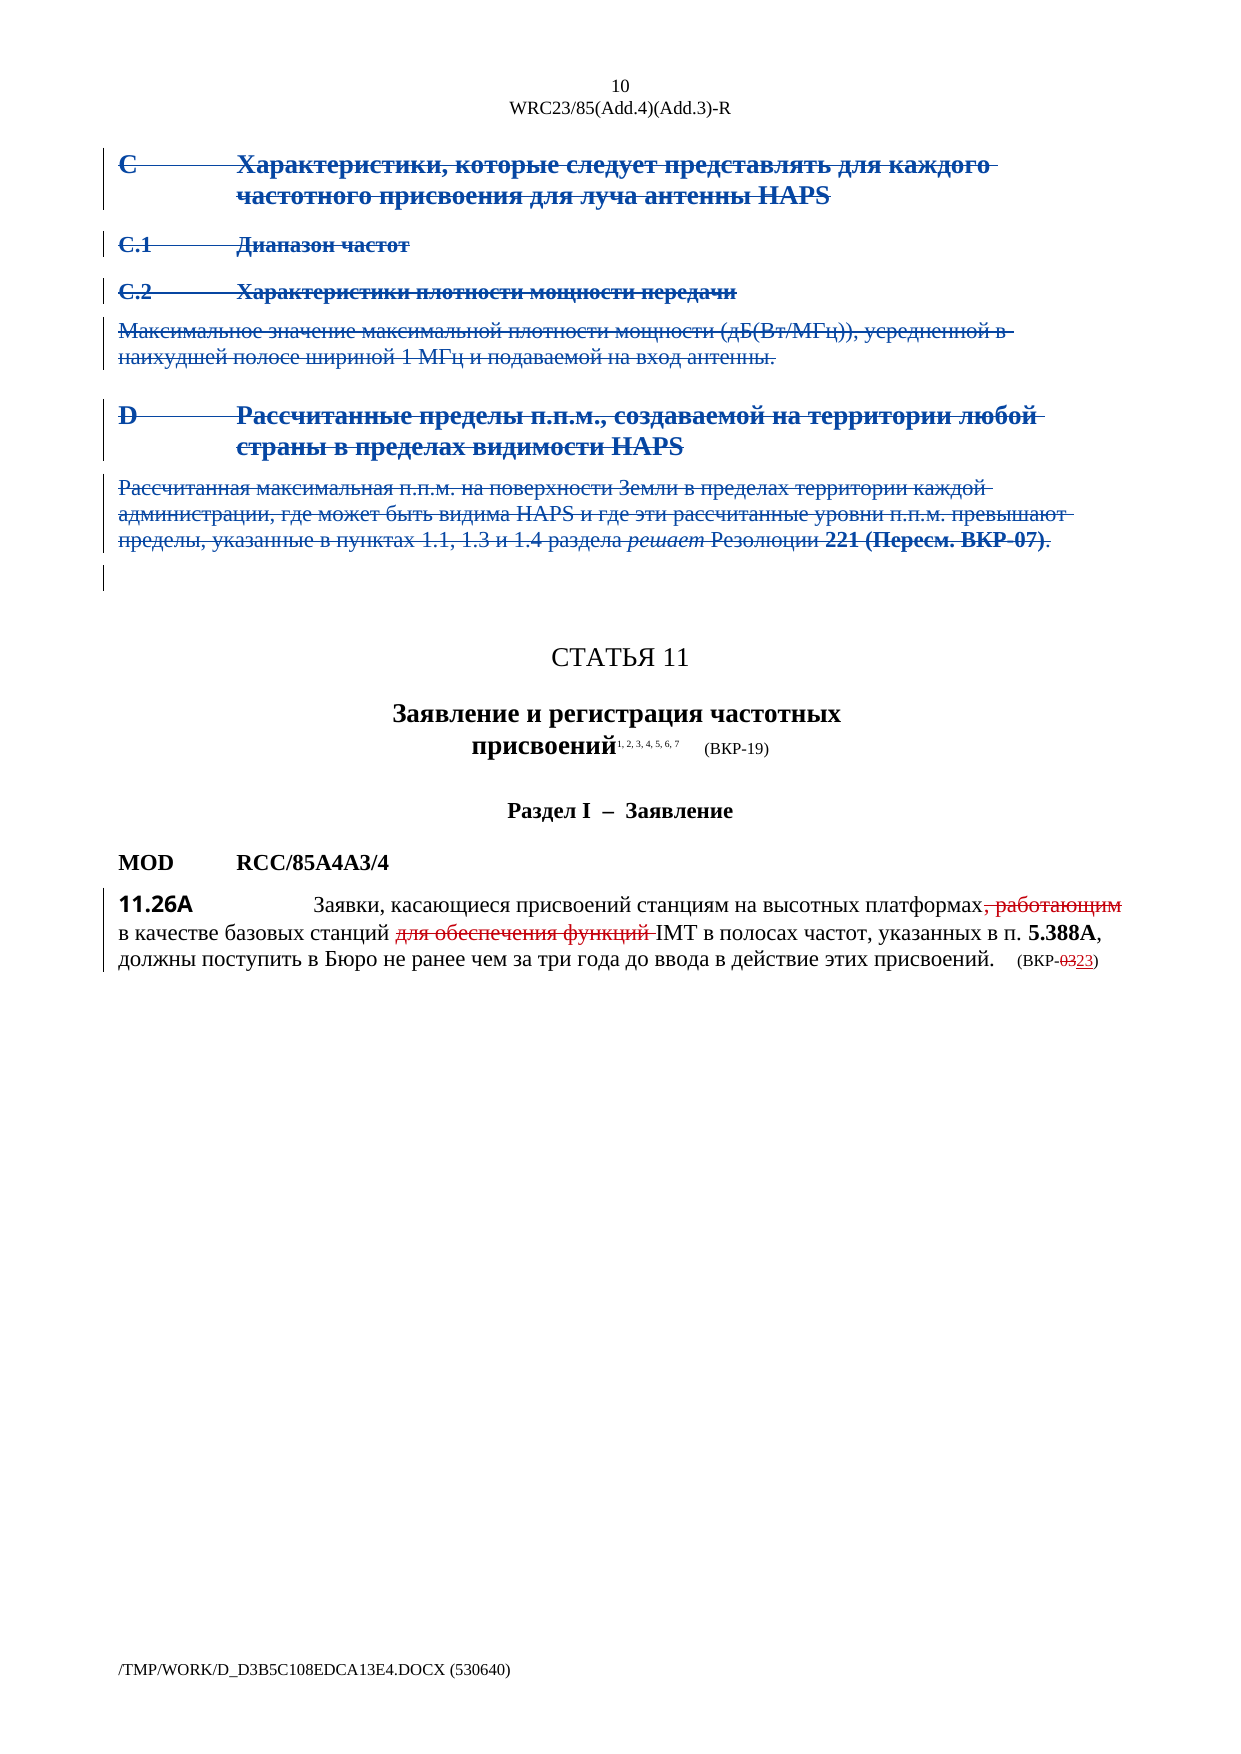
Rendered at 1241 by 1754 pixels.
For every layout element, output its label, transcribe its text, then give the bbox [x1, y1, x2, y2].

text 11.26A Заявки, касающиеся присвоений станциям на высотных платформах в качестве базовых станций IMT в полосах частот, указанных в п. 5.388А, должны поступить в Бюро не ранее чем за три года до ввода в действие этих присвоений. (ВКР-) [118, 888, 1122, 972]
text MOD RCC/85A4A3/4 [118, 849, 1122, 875]
text Раздел I – Заявление [118, 797, 1122, 824]
title Заявление и регистрация частотных присвоений1, 2, 3, 4, 5, 6, 7 (ВКР-19) [118, 698, 1122, 760]
text статья 11 [118, 641, 1122, 673]
